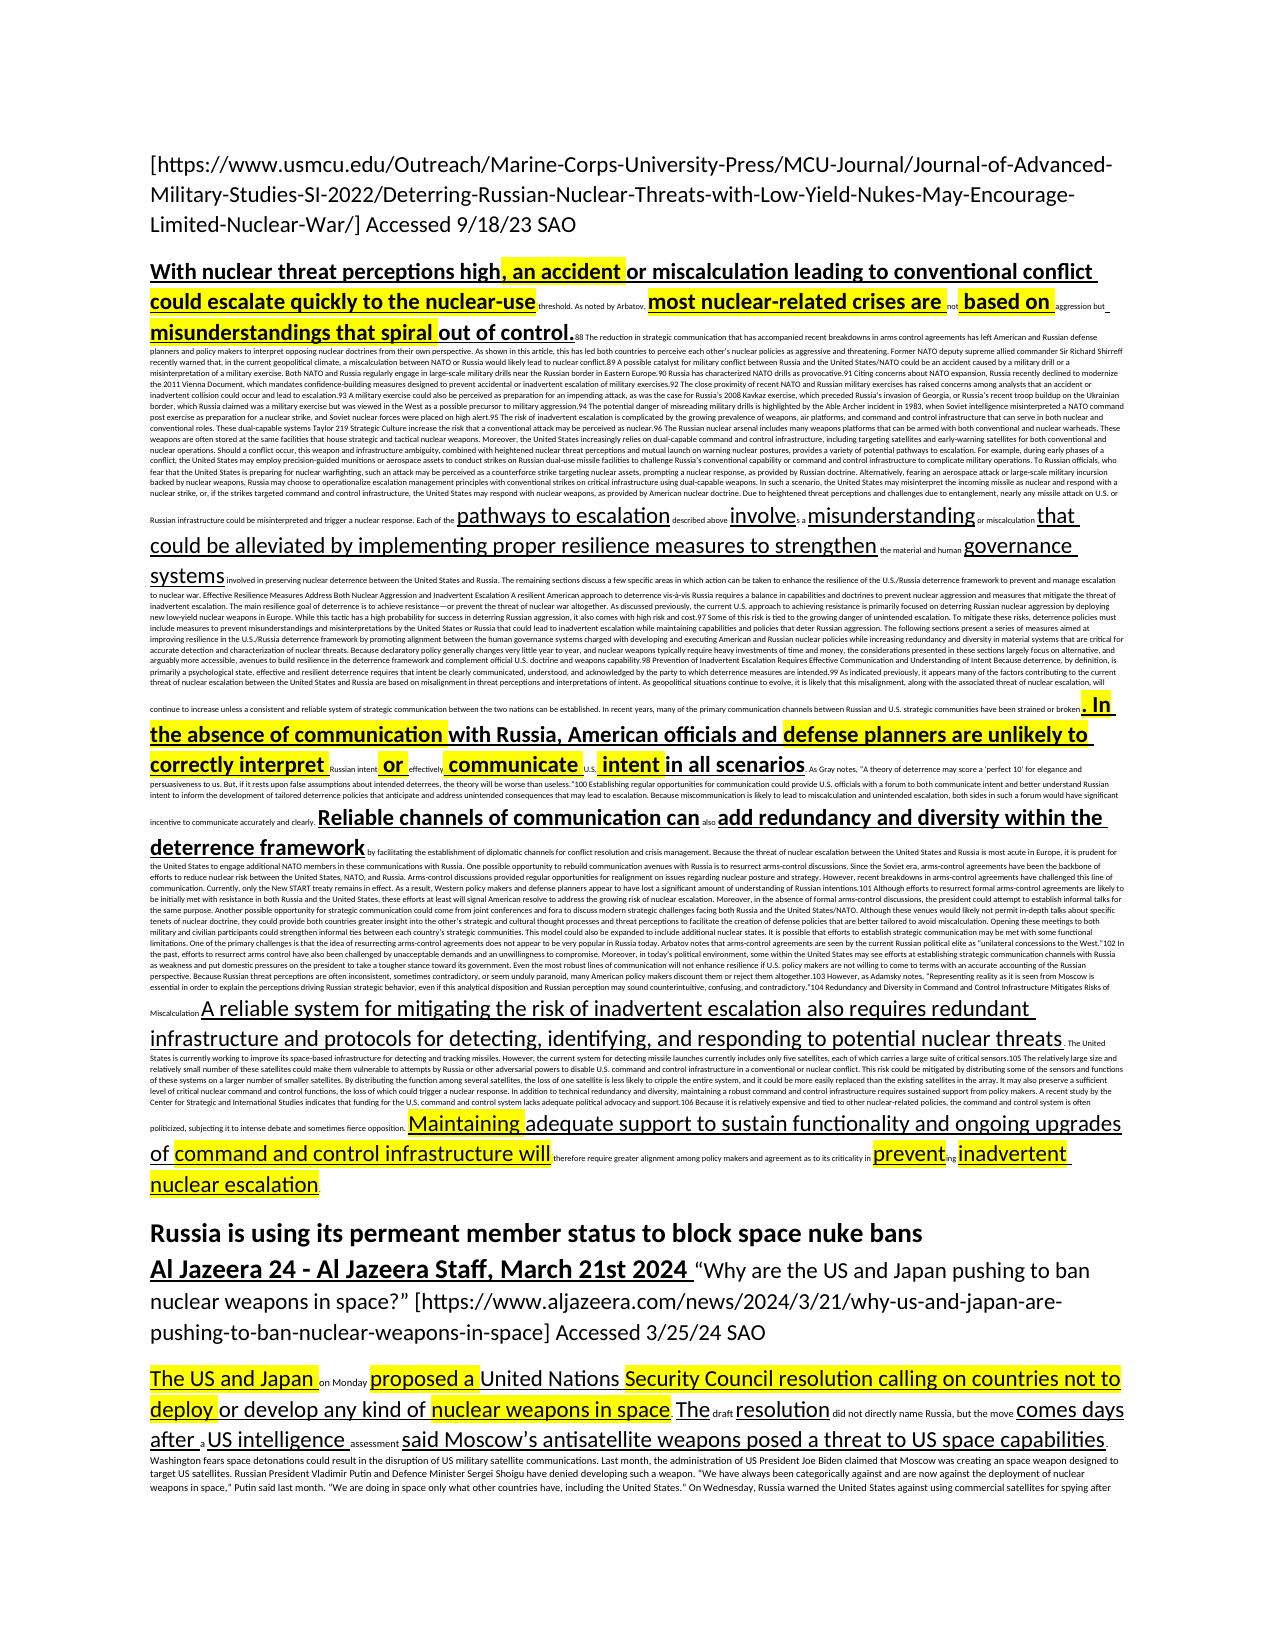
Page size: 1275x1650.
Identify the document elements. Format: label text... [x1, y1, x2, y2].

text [150, 150, 1125, 238]
text Al Jazeera 24 - Al Jazeera Staff, March 21st 2024 “Why are the US and Japan pushing to ban nuclear weapons in space?” [https://www.aljazeera.com/news/2024/3/21/why-us-and-japan-are-pushing-to-ban-nuclear-weapons-in-space] Accessed 3/25/24 SAO [150, 1252, 1125, 1346]
subtitle Russia is using its permeant member status to block space nuke bans [150, 1217, 1125, 1250]
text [150, 1364, 1125, 1494]
text With nuclear threat perceptions high, an accident or miscalculation leading to conventional conflict could escalate quickly to the nuclear-use threshold. As noted by Arbatov, most nuclear-related crises are not based on aggression but misunderstandings that spiral out of control.88 The reduction in strategic communication that has accompanied recent breakdowns in arms control agreements has left American and Russian defense planners and policy makers to interpret opposing nuclear doctrines from their own perspective. As shown in this article, this has led both countries to perceive each other’s nuclear policies as aggressive and threatening. Former NATO deputy supreme allied commander Sir Richard Shirreff recently warned that, in the current geopolitical climate, a miscalculation between NATO or Russia would likely lead to nuclear conflict.89 A possible catalyst for military conflict between Russia and the United States/NATO could be an accident caused by a military drill or a misinterpretation of a military exercise. Both NATO and Russia regularly engage in large-scale military drills near the Russian border in Eastern Europe.90 Russia has characterized NATO drills as provocative.91 Citing concerns about NATO expansion, Russia recently declined to modernize the 2011 Vienna Document, which mandates confidence-building measures designed to prevent accidental or inadvertent escalation of military exercises.92 The close proximity of recent NATO and Russian military exercises has raised concerns among analysts that an accident or inadvertent collision could occur and lead to escalation.93 A military exercise could also be perceived as preparation for an impending attack, as was the case for Russia’s 2008 Kavkaz exercise, which preceded Russia’s invasion of Georgia, or Russia’s recent troop buildup on the Ukrainian border, which Russia claimed was a military exercise but was viewed in the West as a possible precursor to military aggression.94 The potential danger of misreading military drills is highlighted by the Able Archer incident in 1983, when Soviet intelligence misinterpreted a NATO command post exercise as preparation for a nuclear strike, and Soviet nuclear forces were placed on high alert.95 The risk of inadvertent escalation is complicated by the growing prevalence of weapons, air platforms, and command and control infrastructure that can serve in both nuclear and conventional roles. These dual-capable systems Taylor 219 Strategic Culture increase the risk that a conventional attack may be perceived as nuclear.96 The Russian nuclear arsenal includes many weapons platforms that can be armed with both conventional and nuclear warheads. These weapons are often stored at the same facilities that house strategic and tactical nuclear weapons. Moreover, the United States increasingly relies on dual-capable command and control infrastructure, including targeting satellites and early-warning satellites for both conventional and nuclear operations. Should a conflict occur, this weapon and infrastructure ambiguity, combined with heightened nuclear threat perceptions and mutual launch on warning nuclear postures, provides a variety of potential pathways to escalation. For example, during early phases of a conflict, the United States may employ precision-guided munitions or aerospace assets to conduct strikes on Russian dual-use missile facilities to challenge Russia’s conventional capability or command and control infrastructure to complicate military operations. To Russian officials, who fear that the United States is preparing for nuclear warfighting, such an attack may be perceived as a counterforce strike targeting nuclear assets, prompting a nuclear response, as provided by Russian doctrine. Alternatively, fearing an aerospace attack or large-scale military incursion backed by nuclear weapons, Russia may choose to operationalize escalation management principles with conventional strikes on critical infrastructure using dual-capable weapons. In such a scenario, the United States may misinterpret the incoming missile as nuclear and respond with a nuclear strike, or, if the strikes targeted command and control infrastructure, the United States may respond with nuclear weapons, as provided by American nuclear doctrine. Due to heightened threat perceptions and challenges due to entanglement, nearly any missile attack on U.S. or Russian infrastructure could be misinterpreted and trigger a nuclear response. Each of the pathways to escalation described above involves a misunderstanding or miscalculation that could be alleviated by implementing proper resilience measures to strengthen the material and human governance systems involved in preserving nuclear deterrence between the United States and Russia. The remaining sections discuss a few specific areas in which action can be taken to enhance the resilience of the U.S./Russia deterrence framework to prevent and manage escalation to nuclear war. Effective Resilience Measures Address Both Nuclear Aggression and Inadvertent Escalation A resilient American approach to deterrence vis-à-vis Russia requires a balance in capabilities and doctrines to prevent nuclear aggression and measures that mitigate the threat of inadvertent escalation. The main resilience goal of deterrence is to achieve resistance—or prevent the threat of nuclear war altogether. As discussed previously, the current U.S. approach to achieving resistance is primarily focused on deterring Russian nuclear aggression by deploying new low-yield nuclear weapons in Europe. While this tactic has a high probability for success in deterring Russian aggression, it also comes with high risk and cost.97 Some of this risk is tied to the growing danger of unintended escalation. To mitigate these risks, deterrence policies must include measures to prevent misunderstandings and misinterpretations by the United States or Russia that could lead to inadvertent escalation while maintaining capabilities and policies that deter Russian aggression. The following sections present a series of measures aimed at improving resilience in the U.S./Russia deterrence framework by promoting alignment between the human governance systems charged with developing and executing American and Russian nuclear policies while increasing redundancy and diversity in material systems that are critical for accurate detection and characterization of nuclear threats. Because declaratory policy generally changes very little year to year, and nuclear weapons typically require heavy investments of time and money, the considerations presented in these sections largely focus on alternative, and arguably more accessible, avenues to build resilience in the deterrence framework and complement official U.S. doctrine and weapons capability.98 Prevention of Inadvertent Escalation Requires Effective Communication and Understanding of Intent Because deterrence, by definition, is primarily a psychological state, effective and resilient deterrence requires that intent be clearly communicated, understood, and acknowledged by the party to which deterrence measures are intended.99 As indicated previously, it appears many of the factors contributing to the current threat of nuclear escalation between the United States and Russia are based on misalignment in threat perceptions and interpretations of intent. As geopolitical situations continue to evolve, it is likely that this misalignment, along with the associated threat of nuclear escalation, will continue to increase unless a consistent and reliable system of strategic communication between the two nations can be established. In recent years, many of the primary communication channels between Russian and U.S. strategic communities have been strained or broken. In the absence of communication with Russia, American officials and defense planners are unlikely to correctly interpret Russian intent or effectively communicate U.S. intent in all scenarios. As Gray notes, “A theory of deterrence may score a ‘perfect 10’ for elegance and persuasiveness to us. But, if it rests upon false assumptions about intended deterrees, the theory will be worse than useless.”100 Establishing regular opportunities for communication could provide U.S. officials with a forum to both communicate intent and better understand Russian intent to inform the development of tailored deterrence policies that anticipate and address unintended consequences that may lead to escalation. Because miscommunication is likely to lead to miscalculation and unintended escalation, both sides in such a forum would have significant incentive to communicate accurately and clearly. Reliable channels of communication can also add redundancy and diversity within the deterrence framework by facilitating the establishment of diplomatic channels for conflict resolution and crisis management. Because the threat of nuclear escalation between the United States and Russia is most acute in Europe, it is prudent for the United States to engage additional NATO members in these communications with Russia. One possible opportunity to rebuild communication avenues with Russia is to resurrect arms-control discussions. Since the Soviet era, arms-control agreements have been the backbone of efforts to reduce nuclear risk between the United States, NATO, and Russia. Arms-control discussions provided regular opportunities for realignment on issues regarding nuclear posture and strategy. However, recent breakdowns in arms-control agreements have challenged this line of communication. Currently, only the New START treaty remains in effect. As a result, Western policy makers and defense planners appear to have lost a significant amount of understanding of Russian intentions.101 Although efforts to resurrect formal arms-control agreements are likely to be initially met with resistance in both Russia and the United States, these efforts at least will signal American resolve to address the growing risk of nuclear escalation. Moreover, in the absence of formal arms-control discussions, the president could attempt to establish informal talks for the same purpose. Another possible opportunity for strategic communication could come from joint conferences and fora to discuss modern strategic challenges facing both Russia and the United States/NATO. Although these venues would likely not permit in-depth talks about specific tenets of nuclear doctrine, they could provide both countries greater insight into the other’s strategic and cultural thought processes and threat perceptions to facilitate the creation of defense policies that are better tailored to avoid miscalculation. Opening these meetings to both military and civilian participants could strengthen informal ties between each country’s strategic communities. This model could also be expanded to include additional nuclear states. It is possible that efforts to establish strategic communication may be met with some functional limitations. One of the primary challenges is that the idea of resurrecting arms-control agreements does not appear to be very popular in Russia today. Arbatov notes that arms-control agreements are seen by the current Russian political elite as “unilateral concessions to the West.”102 In the past, efforts to resurrect arms control have also been challenged by unacceptable demands and an unwillingness to compromise. Moreover, in today’s political environment, some within the United States may see efforts at establishing strategic communication channels with Russia as weakness and put domestic pressures on the president to take a tougher stance toward its government. Even the most robust lines of communication will not enhance resilience if U.S. policy makers are not willing to come to terms with an accurate accounting of the Russian perspective. Because Russian threat perceptions are often inconsistent, sometimes contradictory, or seem unduly paranoid, many American policy makers discount them or reject them altogether.103 However, as Adamsky notes, “Representing reality as it is seen from Moscow is essential in order to explain the perceptions driving Russian strategic behavior, even if this analytical disposition and Russian perception may sound counterintuitive, confusing, and contradictory.”104 Redundancy and Diversity in Command and Control Infrastructure Mitigates Risks of Miscalculation A reliable system for mitigating the risk of inadvertent escalation also requires redundant infrastructure and protocols for detecting, identifying, and responding to potential nuclear threats. The United States is currently working to improve its space-based infrastructure for detecting and tracking missiles. However, the current system for detecting missile launches currently includes only five satellites, each of which carries a large suite of critical sensors.105 The relatively large size and relatively small number of these satellites could make them vulnerable to attempts by Russia or other adversarial powers to disable U.S. command and control infrastructure in a conventional or nuclear conflict. This risk could be mitigated by distributing some of the sensors and functions of these systems on a larger number of smaller satellites. By distributing the function among several satellites, the loss of one satellite is less likely to cripple the entire system, and it could be more easily replaced than the existing satellites in the array. It may also preserve a sufficient level of critical nuclear command and control functions, the loss of which could trigger a nuclear response. In addition to technical redundancy and diversity, maintaining a robust command and control infrastructure requires sustained support from policy makers. A recent study by the Center for Strategic and International Studies indicates that funding for the U.S. command and control system lacks adequate political advocacy and support.106 Because it is relatively expensive and tied to other nuclear-related policies, the command and control system is often politicized, subjecting it to intense debate and sometimes fierce opposition. Maintaining adequate support to sustain functionality and ongoing upgrades of command and control infrastructure will therefore require greater alignment among policy makers and agreement as to its criticality in preventing inadvertent nuclear escalation. [150, 257, 1125, 1198]
